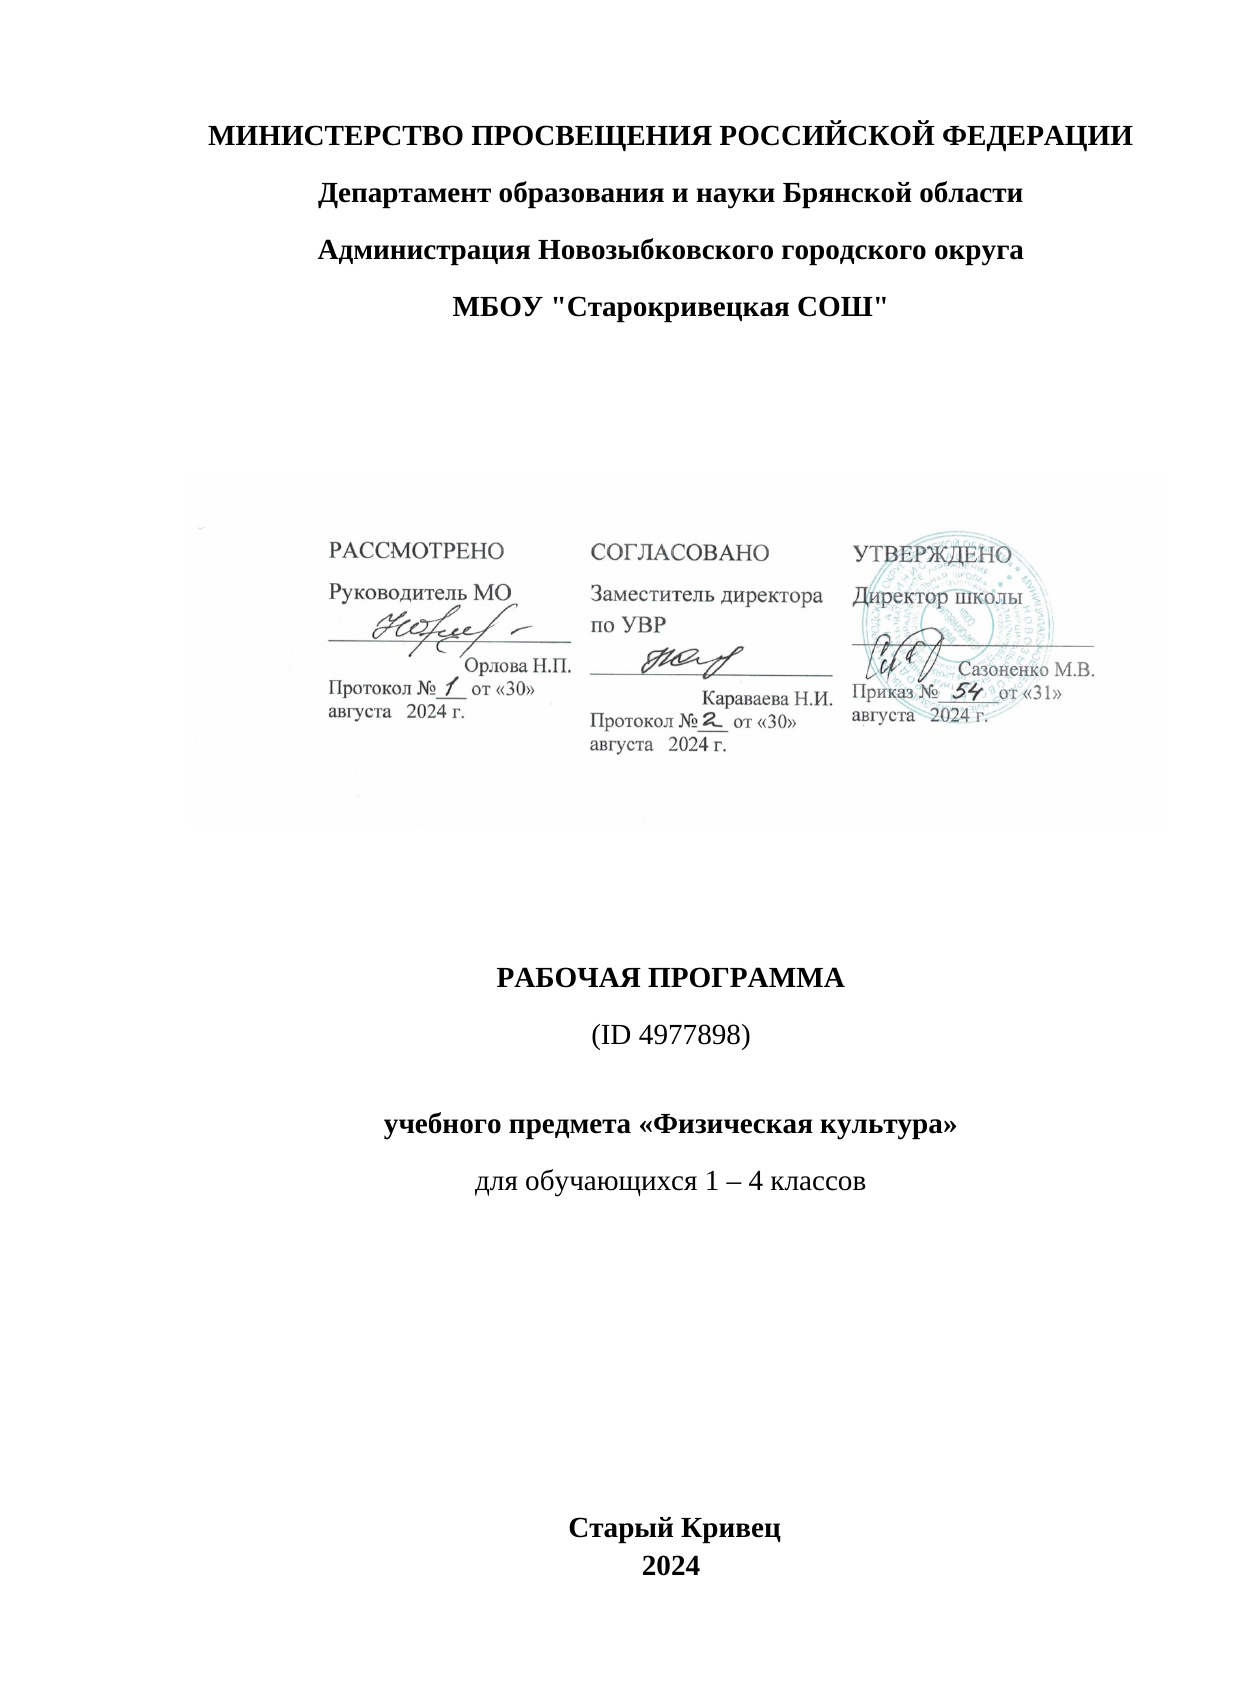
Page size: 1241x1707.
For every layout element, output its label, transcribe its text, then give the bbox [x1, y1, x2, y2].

text МИНИСТЕРСТВО ПРОСВЕЩЕНИЯ РОССИЙСКОЙ ФЕДЕРАЦИИ [190, 118, 1152, 152]
picture [189, 474, 1165, 827]
text Департамент образования и науки Брянской области [190, 175, 1152, 209]
text Администрация Новозыбковского городского округа [190, 232, 1152, 266]
text для обучающихся 1 – 4 классов [190, 1163, 1152, 1197]
text 2024 [190, 1548, 1152, 1582]
text МБОУ "Старокривецкая СОШ" [190, 289, 1152, 323]
text РАБОЧАЯ ПРОГРАММА [190, 960, 1152, 993]
text Старый Кривец [190, 1510, 1152, 1543]
text (ID 4977898) [190, 1017, 1152, 1051]
text учебного предмета «Физическая культура» [190, 1106, 1152, 1140]
